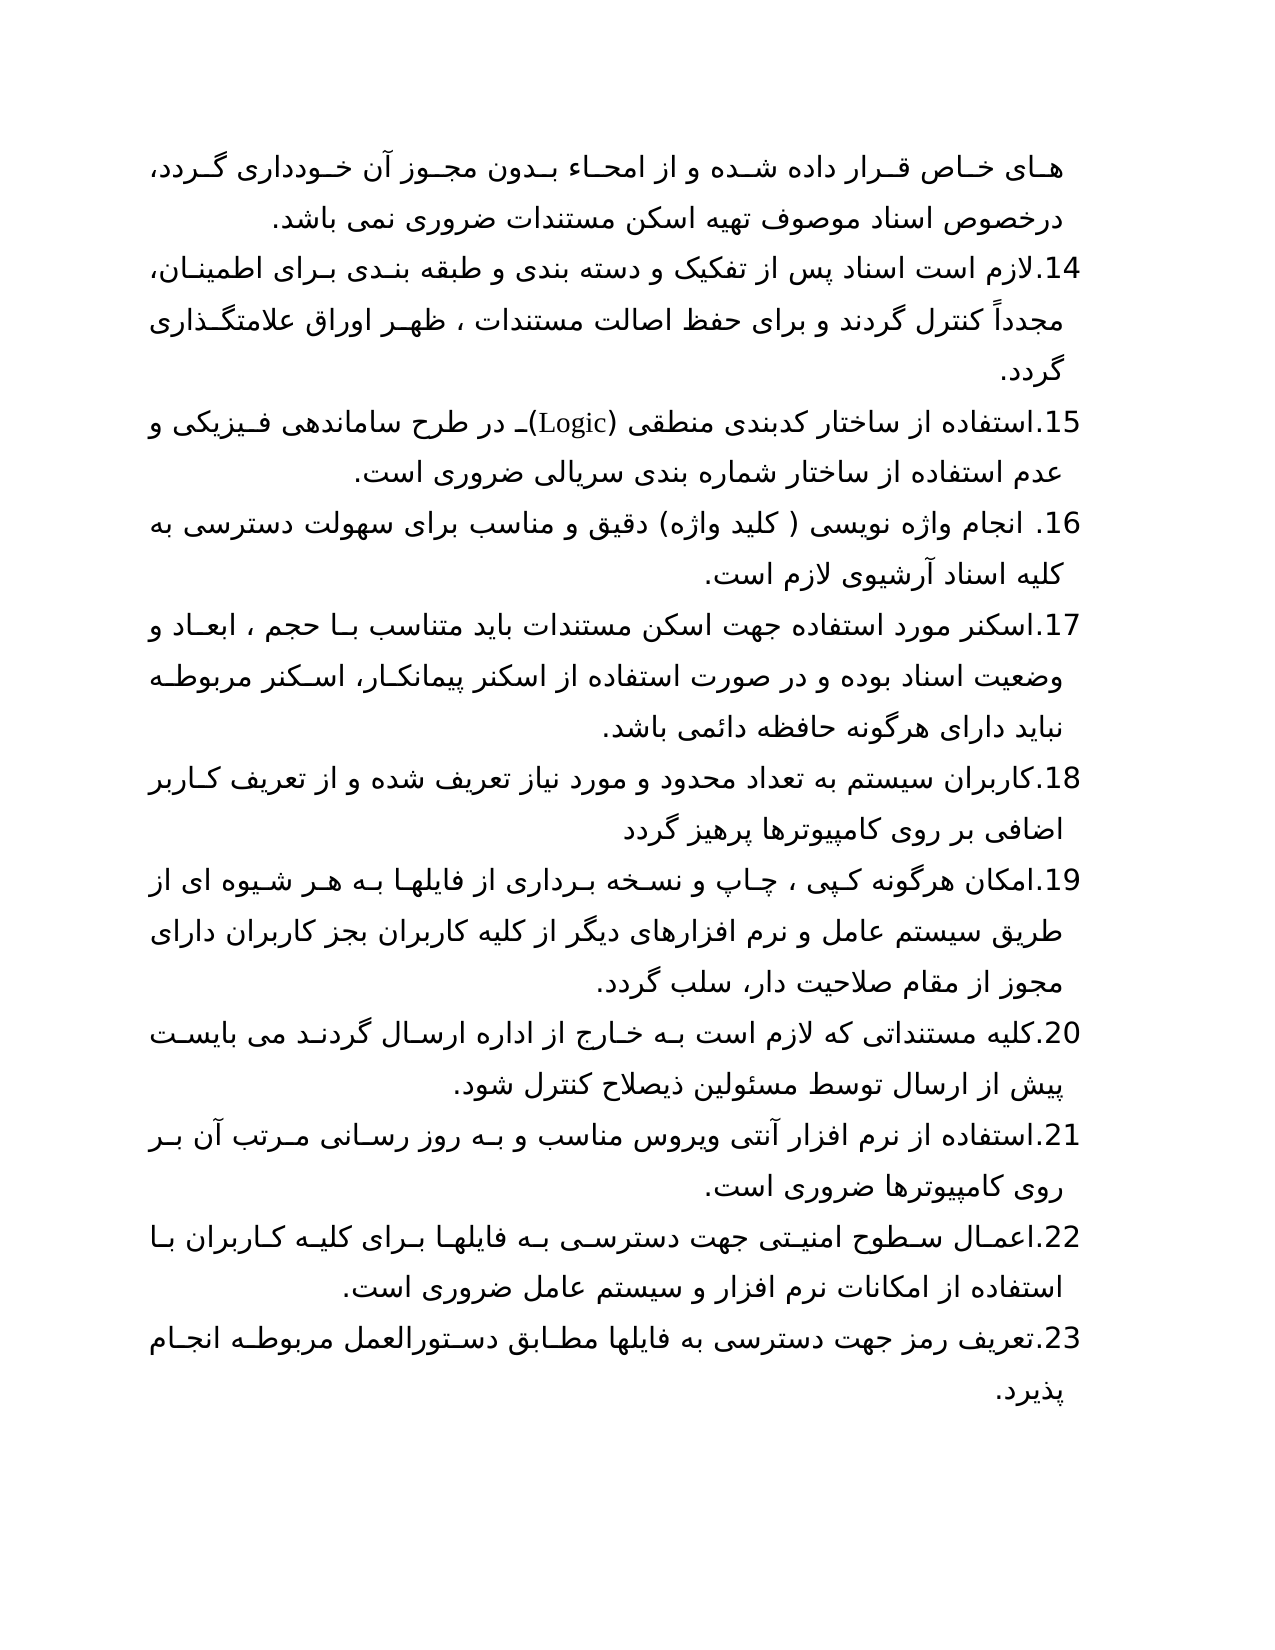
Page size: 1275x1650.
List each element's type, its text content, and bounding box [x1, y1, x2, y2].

list تعریف رمز جهت دسترسی به فایلها مطابق دستورالعمل مربوطه انجام پذیرد. [149, 1322, 1064, 1407]
list کلیه مستنداتی که لازم است به خارج از اداره ارسال گردند می بایست پیش از ارسال توسط مسئولین ذیصلاح کنترل شود. [149, 1016, 1064, 1101]
list استفاده از نرم افزار آنتی ویروس مناسب و به روز رسانی مرتب آن بر روی کامپیوترها ضروری است. [149, 1118, 1064, 1203]
list انجام واژه نویسی ( کلید واژه) دقیق و مناسب برای سهولت دسترسی به کلیه اسناد آرشیوی لازم است. [149, 507, 1064, 592]
list استفاده از ساختار کدبندی منطقی (Logic) در طرح ساماندهی فیزیکی و عدم استفاده از ساختار شماره بندی سریالی ضروری است. [149, 405, 1064, 490]
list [149, 150, 1064, 235]
list لازم است اسناد پس از تفکیک و دسته بندی و طبقه بندی برای اطمینان، مجدداً کنترل گردند و برای حفظ اصالت مستندات ، ظهر اوراق علامتگذاری گردد. [149, 252, 1064, 388]
list کاربران سیستم به تعداد محدود و مورد نیاز تعریف شده و از تعریف کاربر اضافی بر روی کامپیوترها پرهیز گردد [149, 761, 1064, 846]
list اعمال سطوح امنیتی جهت دسترسی به فایلها برای کلیه کاربران با استفاده از امکانات نرم افزار و سیستم عامل ضروری است. [149, 1220, 1064, 1305]
list امکان هرگونه کپی ، چاپ و نسخه برداری از فایلها به هر شیوه ای از طریق سیستم عامل و نرم افزارهای دیگر از کلیه کاربران بجز کاربران دارای مجوز از مقام صلاحیت دار، سلب گردد. [149, 863, 1064, 999]
list اسکنر مورد استفاده جهت اسکن مستندات باید متناسب با حجم ، ابعاد و وضعیت اسناد بوده و در صورت استفاده از اسکنر پیمانکار، اسکنر مربوطه نباید دارای هرگونه حافظه دائمی باشد. [149, 609, 1064, 744]
